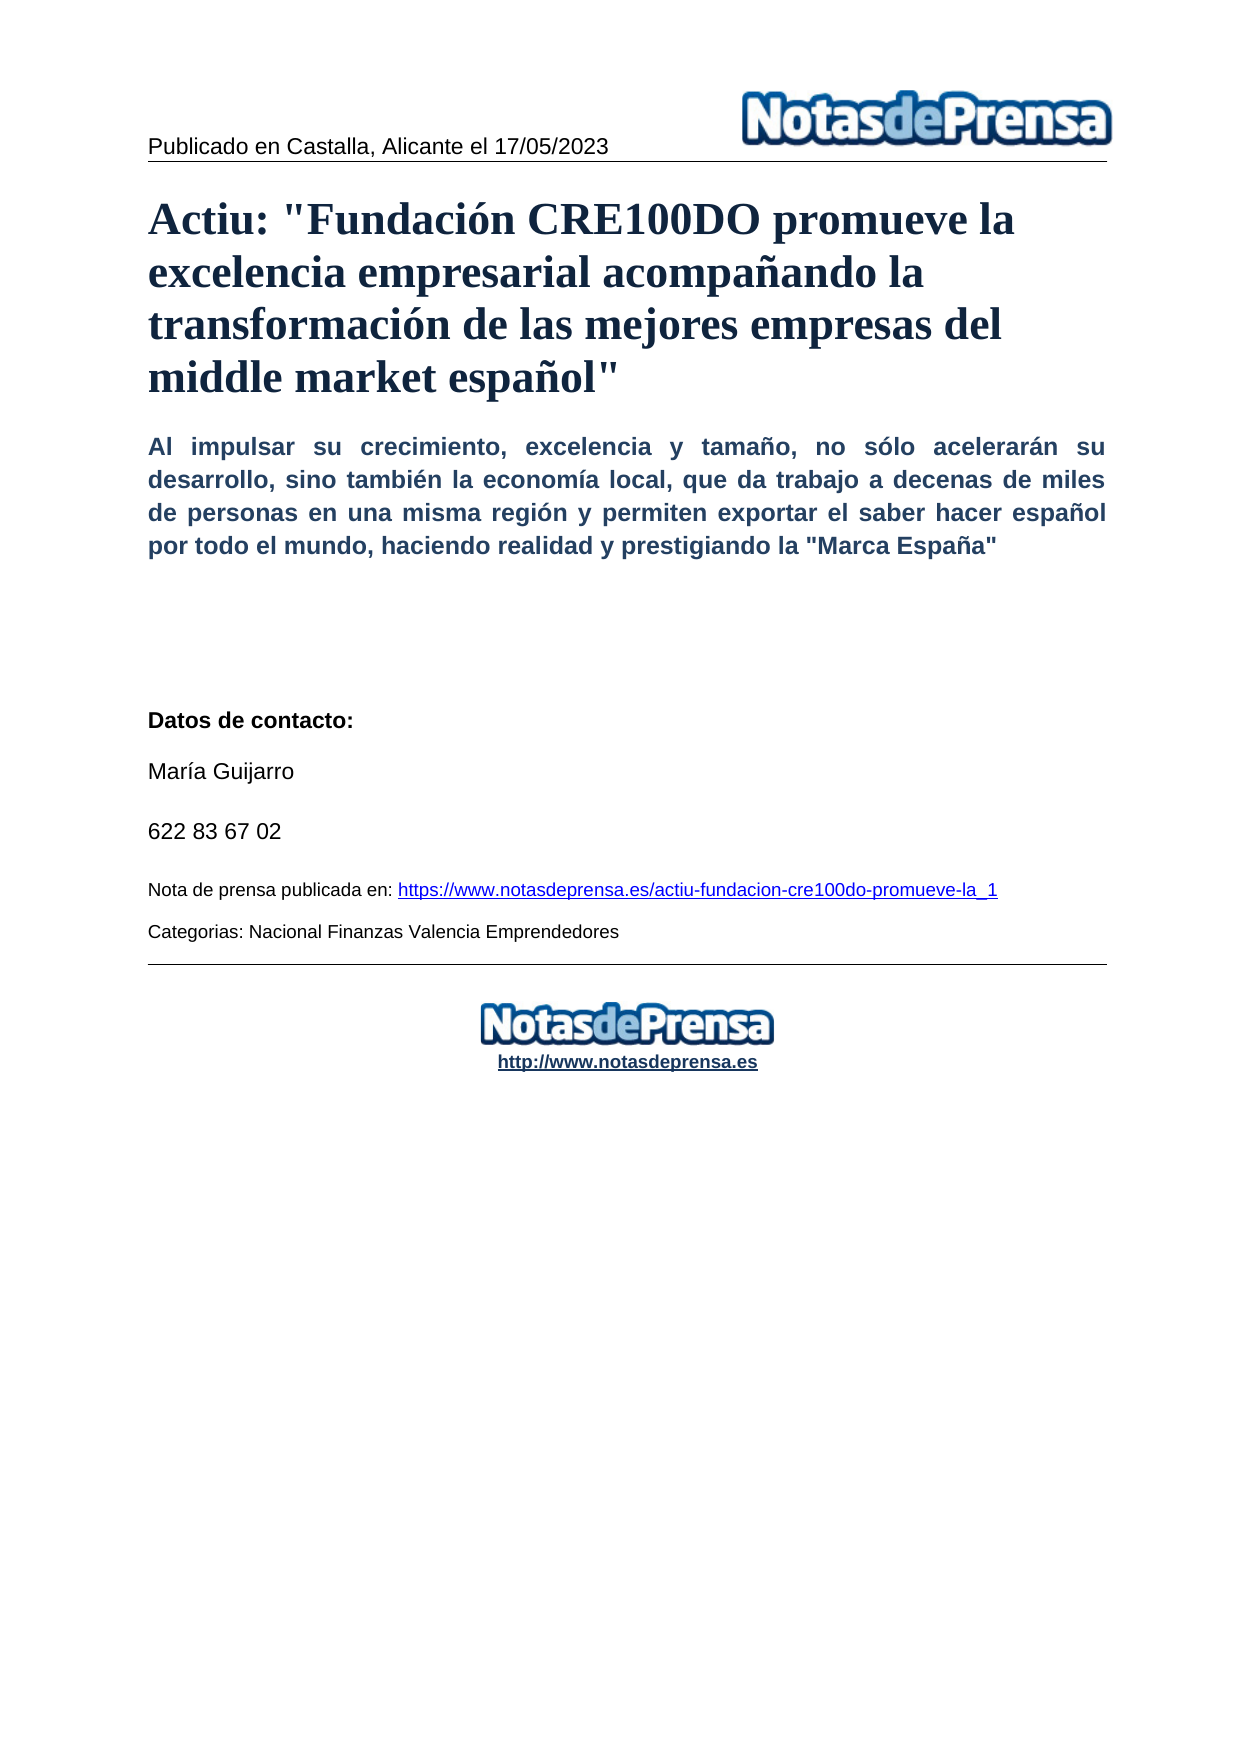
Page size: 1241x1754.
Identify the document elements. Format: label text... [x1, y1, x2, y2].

picture [480, 1001, 775, 1047]
text Datos de contacto: [148, 707, 1107, 733]
subtitle Al impulsar su crecimiento, excelencia y tamaño, no sólo acelerarán su desarrollo, sino también la economía local, que da trabajo a decenas de miles de personas en una misma región y permiten exportar el saber hacer español por todo el mundo, haciendo realidad y prestigiando la "Marca España" [148, 432, 1107, 559]
subtitle Actiu: "Fundación CRE100DO promueve la excelencia empresarial acompañando la transformación de las mejores empresas del middle market español" [148, 192, 1107, 402]
text Nota de prensa publicada en: https://www.notasdeprensa.es/actiu-fundacion-cre100do-promueve-la_1 [148, 879, 1107, 900]
text Categorias: Nacional Finanzas Valencia Emprendedores [148, 921, 1107, 943]
text 622 83 67 02 [148, 818, 1063, 845]
text María Guijarro [148, 758, 1063, 784]
picture [742, 90, 1113, 148]
text Publicado en Castalla, Alicante el 17/05/2023 [148, 133, 1107, 161]
text http://www.notasdeprensa.es [148, 1051, 1107, 1072]
